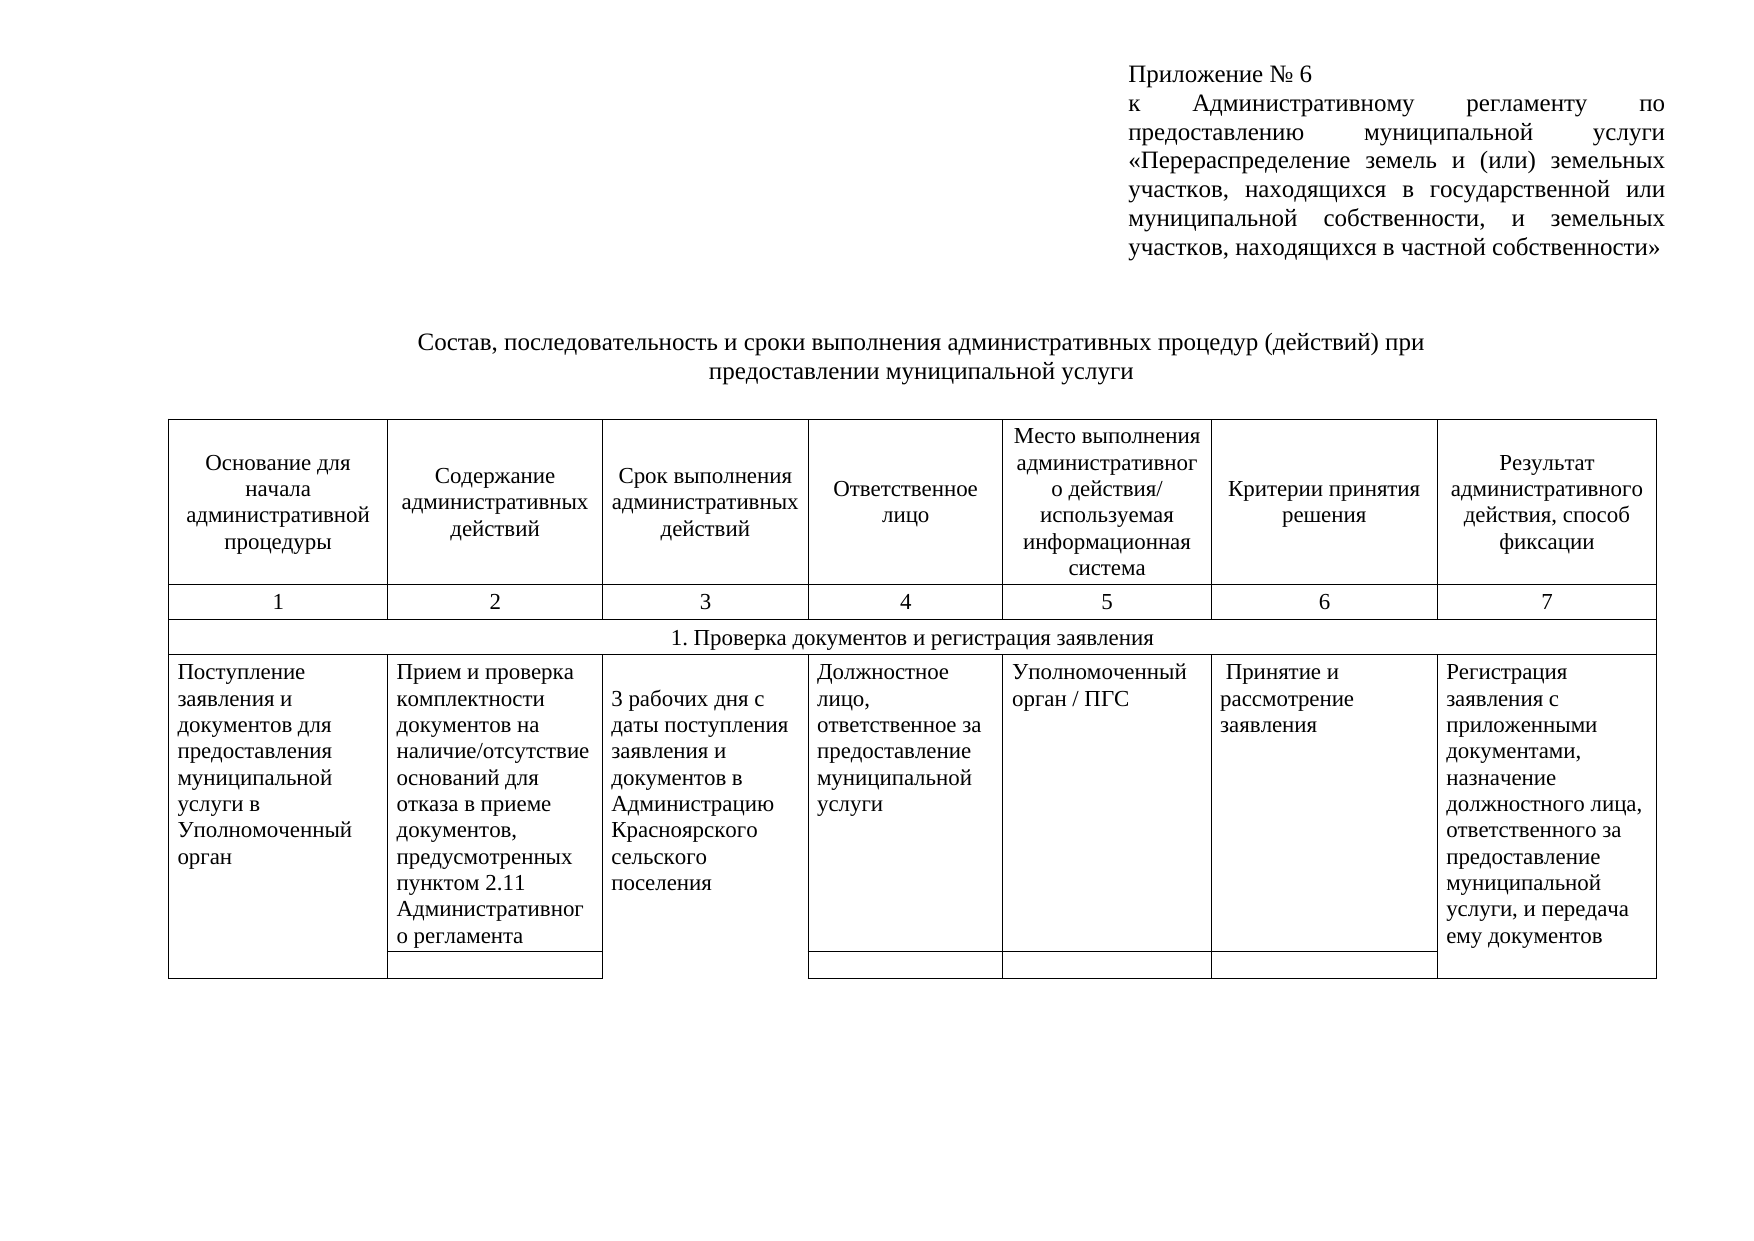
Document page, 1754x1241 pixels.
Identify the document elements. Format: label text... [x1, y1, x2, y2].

table_cell [1212, 952, 1437, 977]
table_cell Прием и проверка комплектности документов на наличие/отсутствие оснований для отказа в приеме документов, предусмотренных пунктом 2.11 Административного регламента [388, 655, 602, 951]
table_cell 3 рабочих дня с даты поступления заявления и документов в Администрацию Красноярского сельского поселения [603, 655, 808, 977]
table_cell 4 [809, 585, 1002, 619]
table_cell Поступление заявления и документов для предоставления муниципальной услуги в Уполномоченный орган [169, 655, 387, 977]
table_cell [809, 952, 1002, 977]
table_cell 5 [1003, 585, 1211, 619]
table_header Место выполнения административного действия/ используемая информационная система [1003, 420, 1211, 583]
table_cell Регистрация заявления с приложенными документами, назначение должностного лица, ответственного за предоставление муниципальной услуги, и передача ему документов [1438, 655, 1656, 977]
table_cell 2 [388, 585, 602, 619]
table_cell 7 [1438, 585, 1656, 619]
table_cell Уполномоченный орган / ПГС [1003, 655, 1211, 951]
table_header Ответственное лицо [809, 420, 1002, 583]
table_header Содержание административных действий [388, 420, 602, 583]
text к Административному регламенту по предоставлению муниципальной услуги «Перераспределение земель и (или) земельных участков, находящихся в государственной или муниципальной собственности, и земельных участков, находящихся в частной собственности» [1128, 88, 1665, 260]
table_header Основание для начала административной процедуры [169, 420, 387, 583]
table_cell Должностное лицо, ответственное за предоставление муниципальной услуги [809, 655, 1002, 951]
text предоставлении муниципальной услуги [177, 356, 1665, 385]
table_header Результат административного действия, способ фиксации [1438, 420, 1656, 583]
table_header Срок выполнения административных действий [603, 420, 808, 583]
table_cell 1. Проверка документов и регистрация заявления [169, 620, 1656, 654]
text Состав, последовательность и сроки выполнения административных процедур (действий) при [177, 327, 1665, 356]
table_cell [388, 952, 602, 977]
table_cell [1003, 952, 1211, 977]
text Приложение № 6 [1128, 59, 1665, 88]
table_cell 3 [603, 585, 808, 619]
table_cell Принятие и рассмотрение заявления [1212, 655, 1437, 951]
table_cell 6 [1212, 585, 1437, 619]
table_header Критерии принятия решения [1212, 420, 1437, 583]
table_cell 1 [169, 585, 387, 619]
